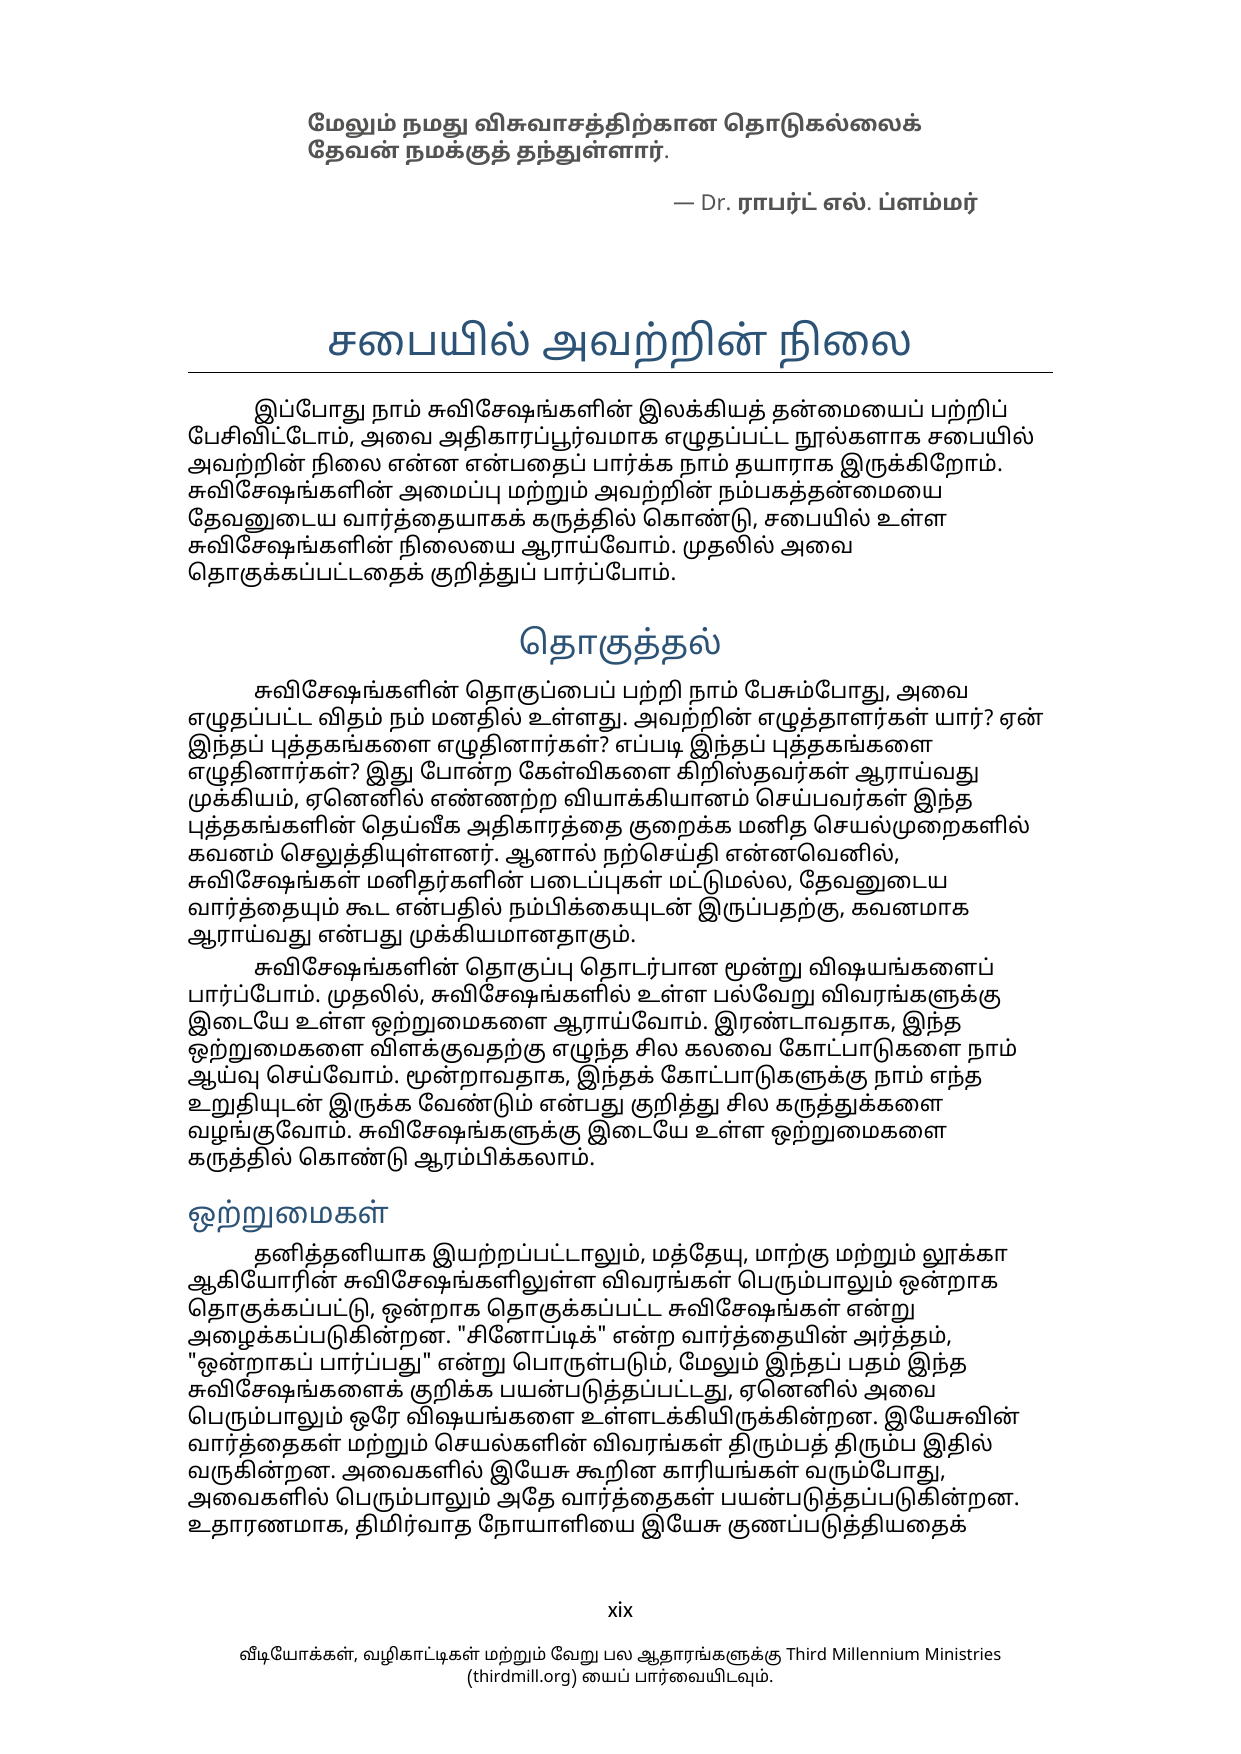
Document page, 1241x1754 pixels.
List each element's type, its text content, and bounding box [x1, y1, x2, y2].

text சுவிசேஷங்களின் தொகுப்பைப் பற்றி நாம் பேசும்போது, ​​அவை எழுதப்பட்ட விதம் நம் மனதில் உள்ளது. அவற்றின் எழுத்தாளர்கள் யார்? ஏன் இந்தப் புத்தகங்களை எழுதினார்கள்? எப்படி இந்தப் புத்தகங்களை எழுதினார்கள்? இது போன்ற கேள்விகளை கிறிஸ்தவர்கள் ஆராய்வது முக்கியம், ஏனெனில் எண்ணற்ற வியாக்கியானம் செய்பவர்கள் இந்த புத்தகங்களின் தெய்வீக அதிகாரத்தை குறைக்க மனித செயல்முறைகளில் கவனம் செலுத்தியுள்ளனர். ஆனால் நற்செய்தி என்னவெனில், சுவிசேஷங்கள் மனிதர்களின் படைப்புகள் மட்டுமல்ல, தேவனுடைய வார்த்தையும் கூட என்பதில் நம்பிக்கையுடன் இருப்பதற்கு, கவனமாக ஆராய்வது என்பது முக்கியமானதாகும். [187, 679, 1053, 950]
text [307, 112, 978, 167]
subtitle சபையில் அவற்றின் நிலை [187, 319, 1053, 373]
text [187, 1243, 1053, 1541]
text — Dr. ராபர்ட் எல். ப்ளம்மர் [187, 192, 978, 219]
subtitle தொகுத்தல் [187, 626, 1053, 667]
subtitle ஒற்றுமைகள் [187, 1198, 1053, 1234]
text சுவிசேஷங்களின் தொகுப்பு தொடர்பான மூன்று விஷயங்களைப் பார்ப்போம். முதலில், சுவிசேஷங்களில் உள்ள பல்வேறு விவரங்களுக்கு இடையே உள்ள ஒற்றுமைகளை ஆராய்வோம். இரண்டாவதாக, இந்த ஒற்றுமைகளை விளக்குவதற்கு எழுந்த சில கலவை கோட்பாடுகளை நாம் ஆய்வு செய்வோம். மூன்றாவதாக, இந்தக் கோட்பாடுகளுக்கு நாம் எந்த உறுதியுடன் இருக்க வேண்டும் என்பது குறித்து சில கருத்துக்களை வழங்குவோம். சுவிசேஷங்களுக்கு இடையே உள்ள ஒற்றுமைகளை கருத்தில் கொண்டு ஆரம்பிக்கலாம். [187, 957, 1053, 1173]
text இப்போது நாம் சுவிசேஷங்களின் இலக்கியத் தன்மையைப் பற்றிப் பேசிவிட்டோம், அவை அதிகாரப்பூர்வமாக எழுதப்பட்ட நூல்களாக சபையில் அவற்றின் நிலை என்ன என்பதைப் பார்க்க நாம் தயாராக இருக்கிறோம். சுவிசேஷங்களின் அமைப்பு மற்றும் அவற்றின் நம்பகத்தன்மையை தேவனுடைய வார்த்தையாகக் கருத்தில் கொண்டு, சபையில் உள்ள சுவிசேஷங்களின் நிலையை ஆராய்வோம். முதலில் அவை தொகுக்கப்பட்டதைக் குறித்துப் பார்ப்போம். [187, 398, 1053, 588]
